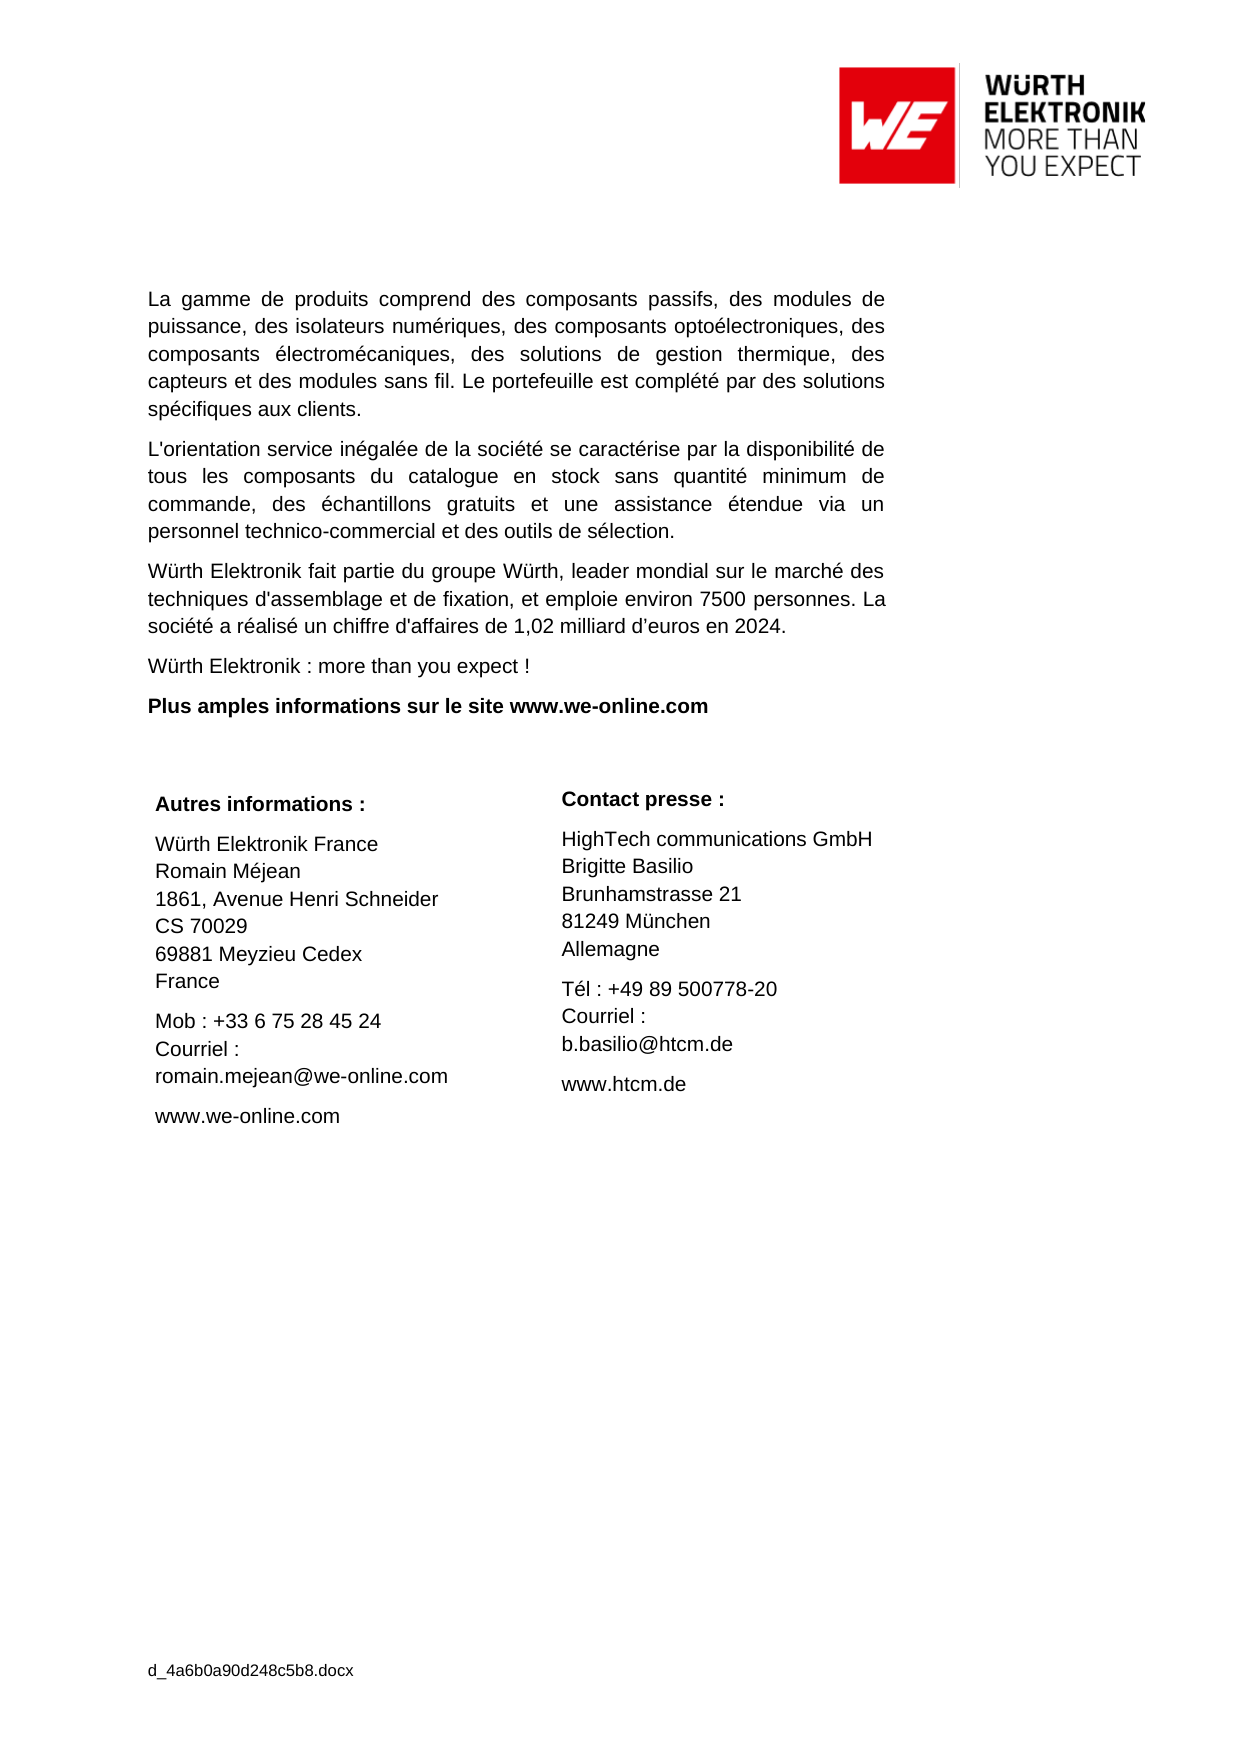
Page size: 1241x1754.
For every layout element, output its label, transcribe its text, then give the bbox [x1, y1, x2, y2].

text L'orientation service inégalée de la société se caractérise par la disponibilité de tous les composants du catalogue en stock sans quantité minimum de commande, des échantillons gratuits et une assistance étendue via un personnel technico-commercial et des outils de sélection. [148, 437, 886, 543]
table_header Autres informations : Würth Elektronik France Romain Méjean 1861, Avenue Henri Schneider CS 70029 69881 Meyzieu Cedex France Mob : +33 6 75 28 45 24 Courriel : romain.mejean@we-online.com www.we-online.com [148, 734, 554, 1192]
picture [835, 63, 1146, 188]
text Würth Elektronik : more than you expect ! [148, 654, 886, 678]
text Plus amples informations sur le site www.we-online.com [148, 694, 886, 718]
table_header Contact presse : HighTech communications GmbH Brigitte Basilio Brunhamstrasse 21 81249 München Allemagne Tél : +49 89 500778-20 Courriel : b.basilio@htcm.de www.htcm.de [554, 734, 887, 1192]
text Würth Elektronik fait partie du groupe Würth, leader mondial sur le marché des techniques d'assemblage et de fixation, et emploie environ 7500 personnes. La société a réalisé un chiffre d'affaires de 1,02 milliard d’euros en 2024. [148, 559, 886, 638]
text La gamme de produits comprend des composants passifs, des modules de puissance, des isolateurs numériques, des composants optoélectroniques, des composants électromécaniques, des solutions de gestion thermique, des capteurs et des modules sans fil. Le portefeuille est complété par des solutions spécifiques aux clients. [148, 287, 886, 421]
